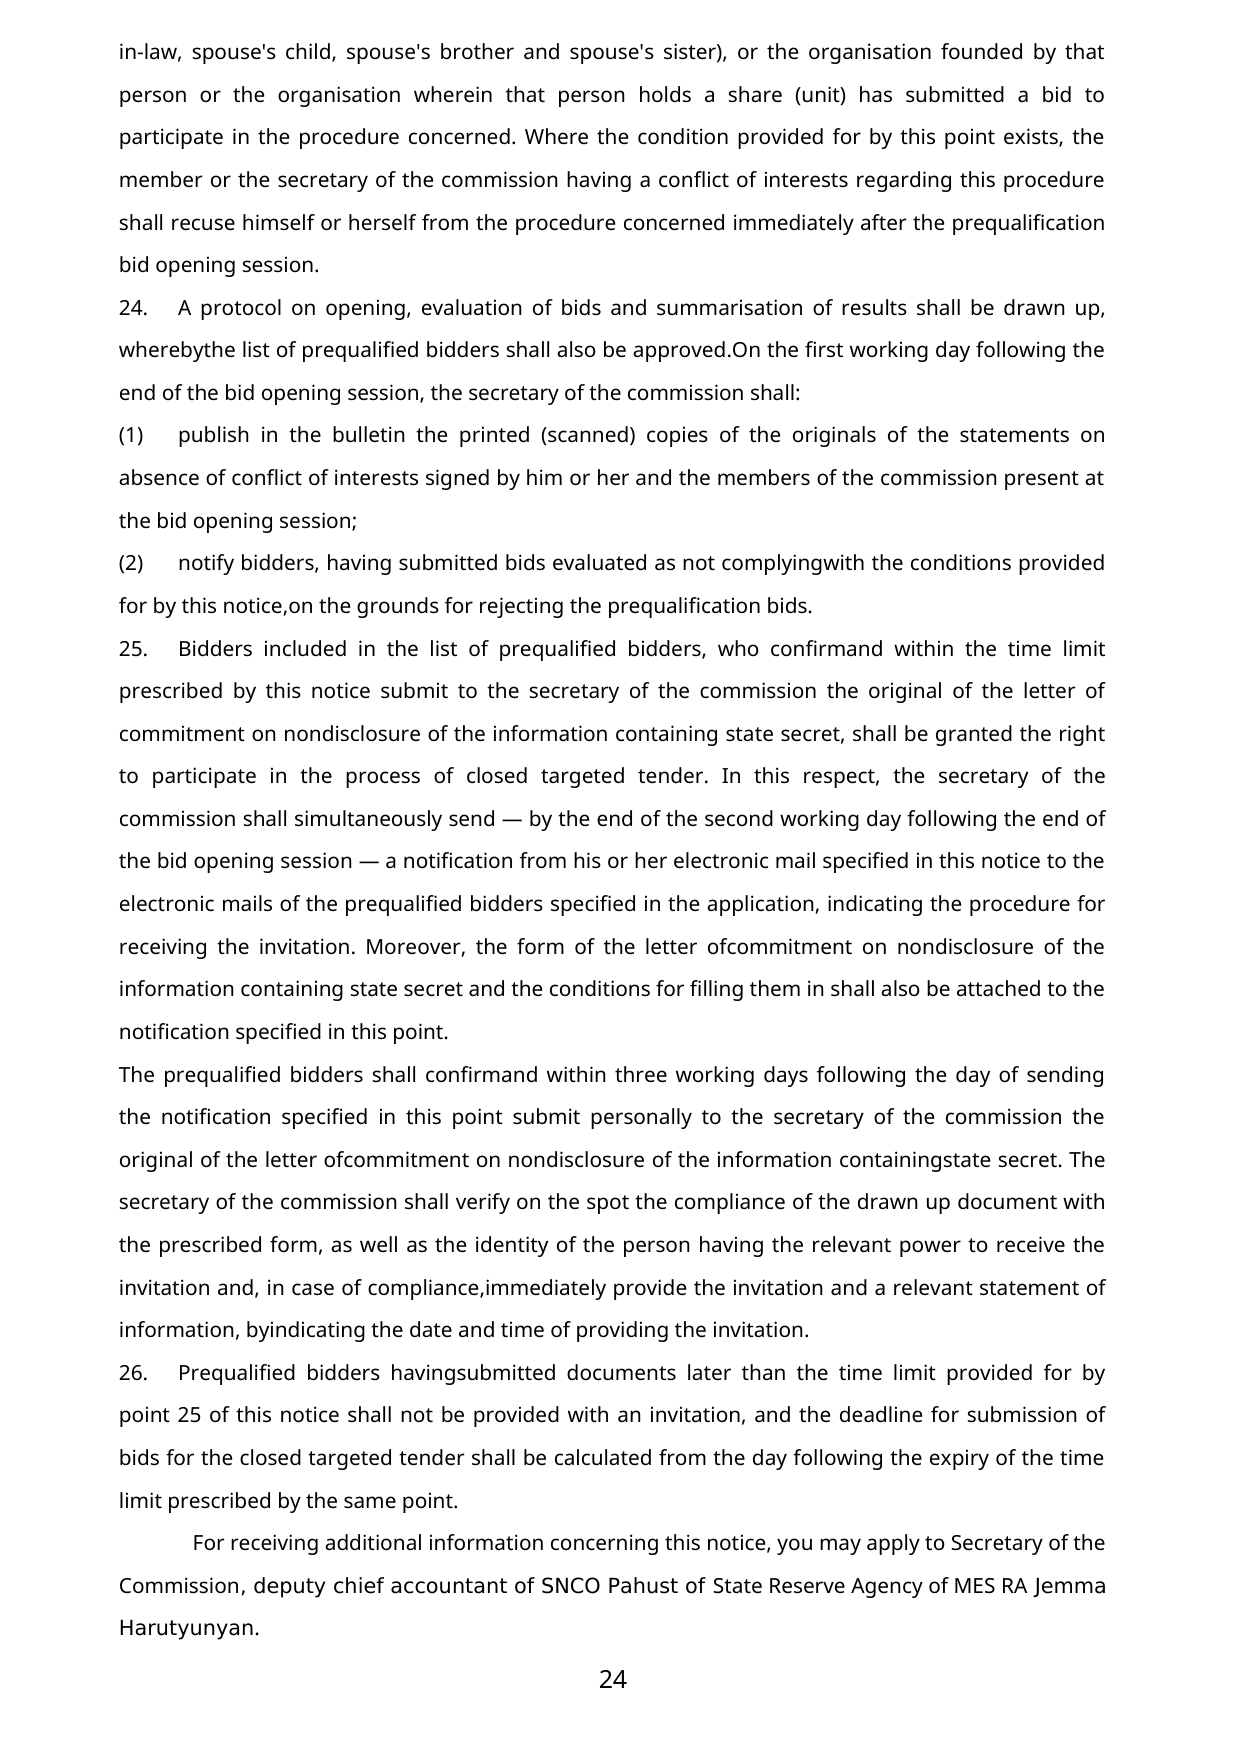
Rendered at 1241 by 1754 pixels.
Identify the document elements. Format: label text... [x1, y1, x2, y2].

text (1) publish in the bulletin the printed (scanned) copies of the originals of the statements on absence of conflict of interests signed by him or her and the members of the commission present at the bid opening session; [119, 421, 1107, 534]
text 25. Bidders included in the list of prequalified bidders, who confirmand within the time limit prescribed by this notice submit to the secretary of the commission the original of the letter of commitment on nondisclosure of the information containing state secret, shall be granted the right to participate in the process of closed targeted tender. In this respect, the secretary of the commission shall simultaneously send — by the end of the second working day following the end of the bid opening session — a notification from his or her electronic mail specified in this notice to the electronic mails of the prequalified bidders specified in the application, indicating the procedure for receiving the invitation. Moreover, the form of the letter ofcommitment on nondisclosure of the information containing state secret and the conditions for filling them in shall also be attached to the notification specified in this point. [119, 634, 1107, 1046]
text 24. A protocol on opening, evaluation of bids and summarisation of results shall be drawn up, wherebythe list of prequalified bidders shall also be approved.On the first working day following the end of the bid opening session, the secretary of the commission shall: [119, 293, 1107, 406]
text (2) notify bidders, having submitted bids evaluated as not complyingwith the conditions provided for by this notice,on the grounds for rejecting the prequalification bids. [119, 548, 1107, 619]
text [119, 37, 1107, 279]
text The prequalified bidders shall confirmand within three working days following the day of sending the notification specified in this point submit personally to the secretary of the commission the original of the letter ofcommitment on nondisclosure of the information containingstate secret. The secretary of the commission shall verify on the spot the compliance of the drawn up document with the prescribed form, as well as the identity of the person having the relevant power to receive the invitation and, in case of compliance,immediately provide the invitation and a relevant statement of information, byindicating the date and time of providing the invitation. [119, 1060, 1107, 1344]
text 26. Prequalified bidders havingsubmitted documents later than the time limit provided for by point 25 of this notice shall not be provided with an invitation, and the deadline for submission of bids for the closed targeted tender shall be calculated from the day following the expiry of the time limit prescribed by the same point. [119, 1358, 1107, 1514]
text For receiving additional information concerning this notice, you may apply to Secretary of the Commission, deputy chief accountant of SNCO Pahust of State Reserve Agency of MES RA Jemma Harutyunyan. [119, 1528, 1107, 1642]
